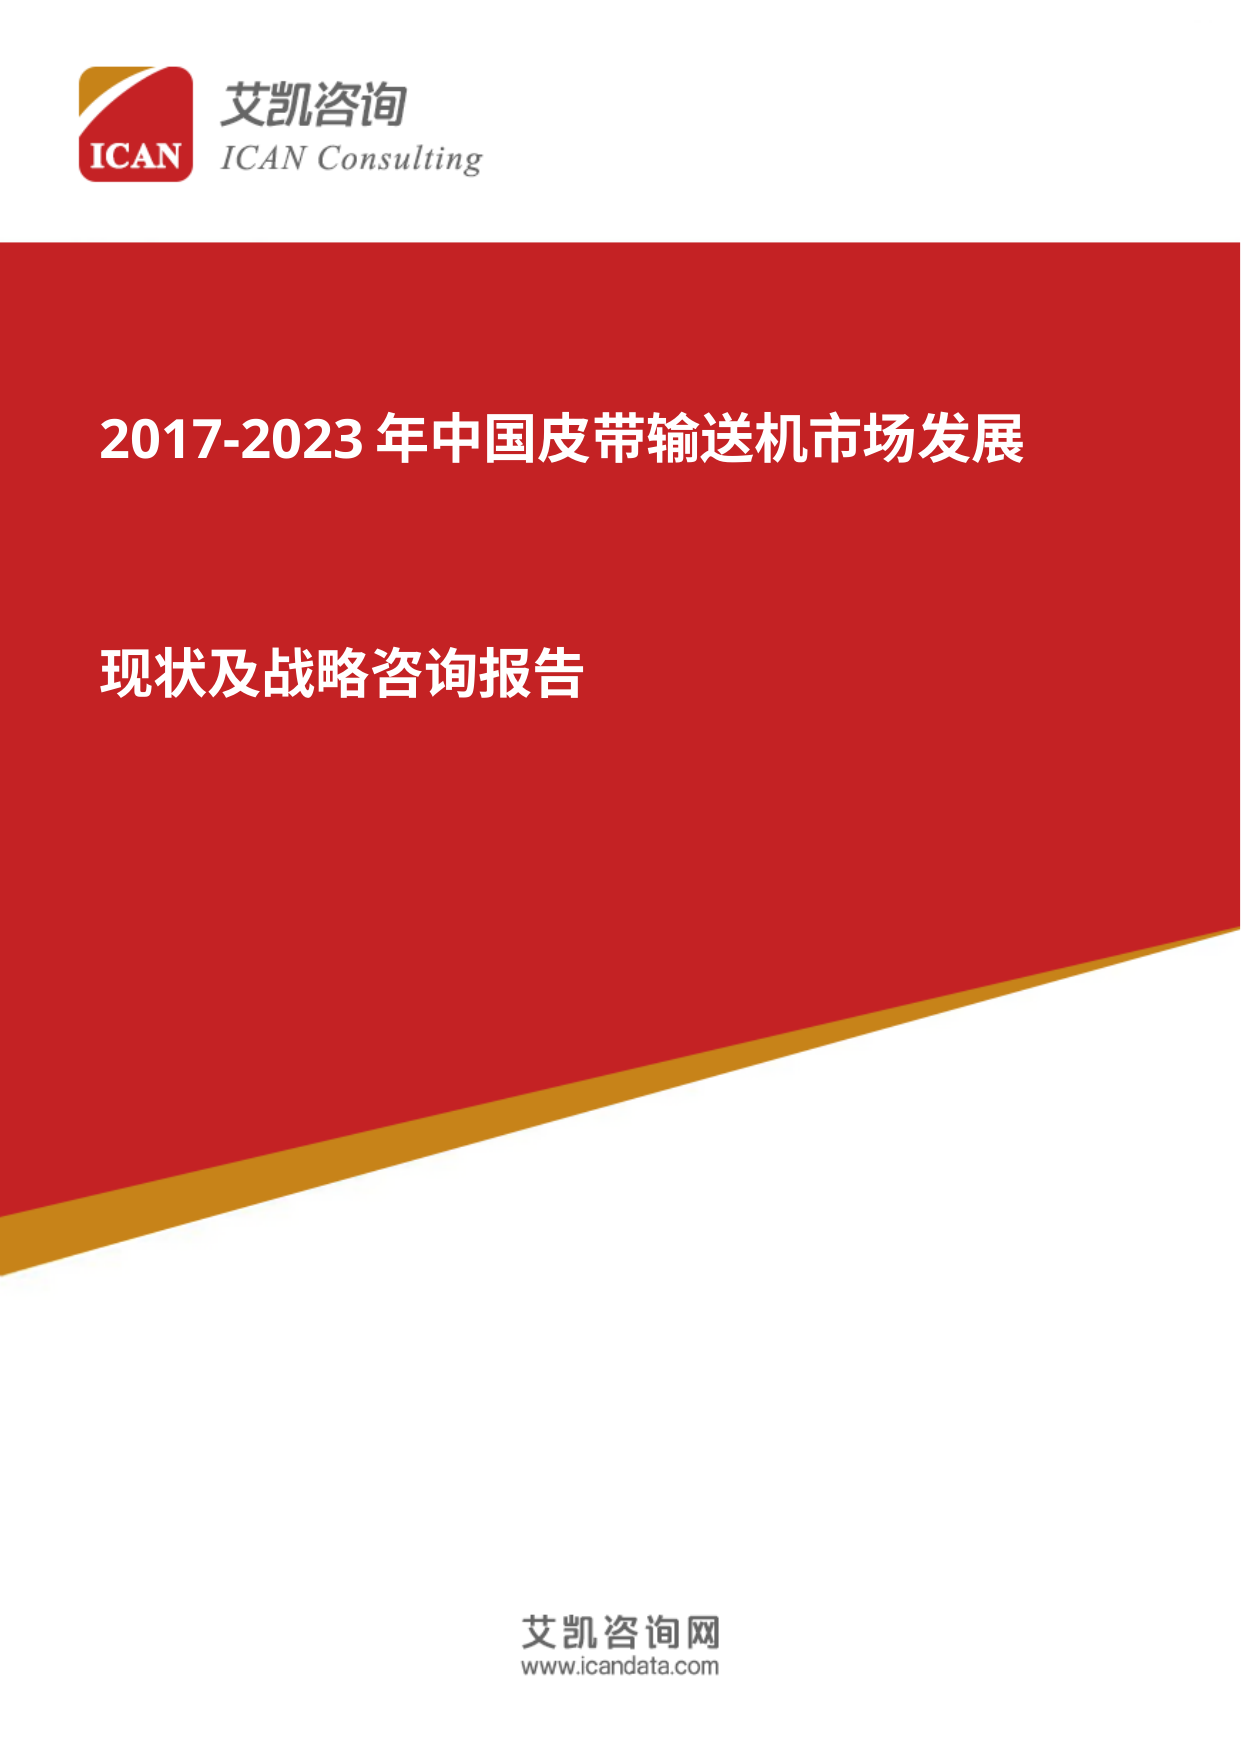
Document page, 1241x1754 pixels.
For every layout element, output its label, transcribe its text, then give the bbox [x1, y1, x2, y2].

picture [0, 5, 1241, 1754]
subtitle 2017-2023年中国皮带输送机市场发展现状及战略咨询报告 [99, 386, 1053, 718]
